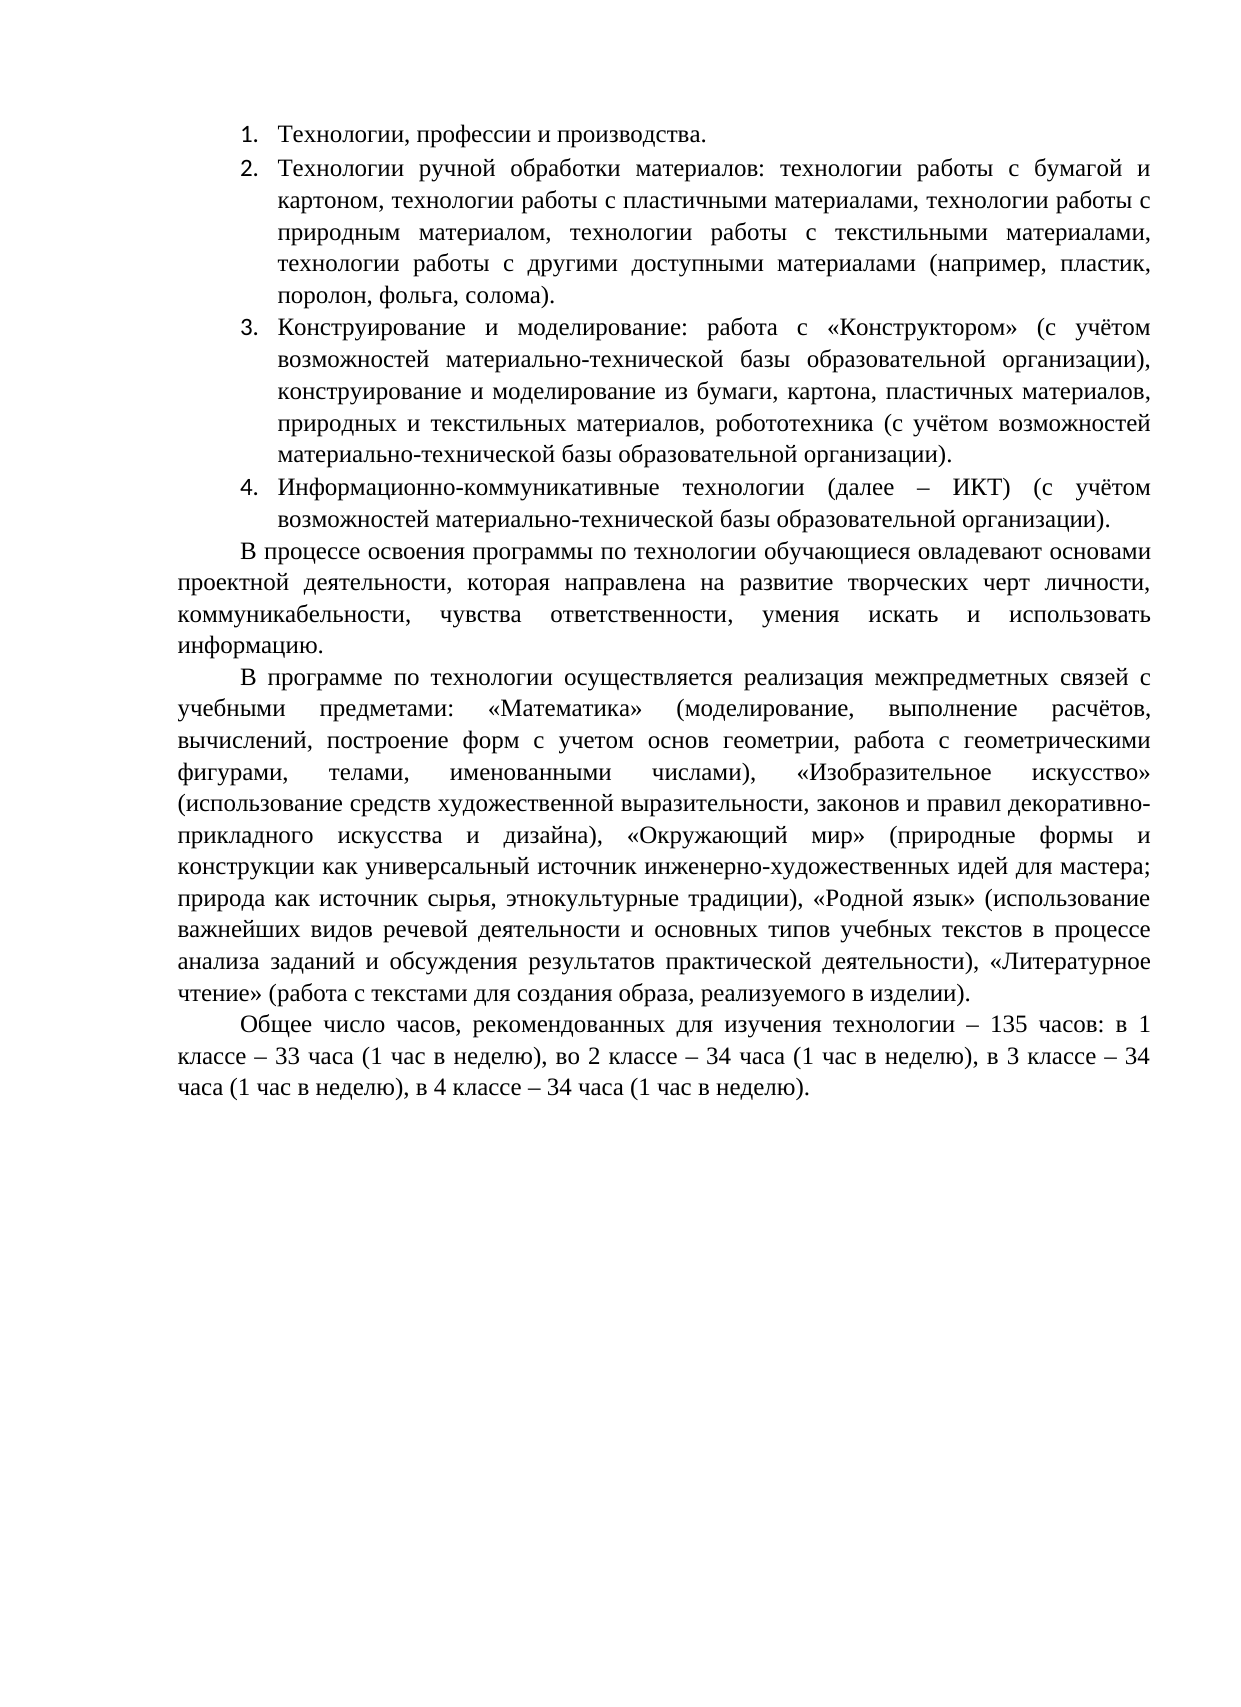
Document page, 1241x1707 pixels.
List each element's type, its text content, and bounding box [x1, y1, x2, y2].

list Технологии, профессии и производства. [240, 118, 1152, 149]
text В процессе освоения программы по технологии обучающиеся овладевают основами проектной деятельности, которая направлена на развитие творческих черт личности, коммуникабельности, чувства ответственности, умения искать и использовать информацию. [177, 536, 1152, 659]
list Информационно-коммуникативные технологии (далее – ИКТ) (с учётом возможностей материально-технической базы образовательной организации). [240, 471, 1152, 533]
text ‌Общее число часов, рекомендованных для изучения технологии – 135 часов: в 1 классе – 33 часа (1 час в неделю), во 2 классе – 34 часа (1 час в неделю), в 3 классе – 34 часа (1 час в неделю), в 4 классе – 34 часа (1 час в неделю).‌‌ [177, 1009, 1152, 1101]
list Технологии ручной обработки материалов: технологии работы с бумагой и картоном, технологии работы с пластичными материалами, технологии работы с природным материалом, технологии работы с текстильными материалами, технологии работы с другими доступными материалами (например, пластик, поролон, фольга, солома). [240, 152, 1152, 308]
text В программе по технологии осуществляется реализация межпредметных связей с учебными предметами: «Математика» (моделирование, выполнение расчётов, вычислений, построение форм с учетом основ геометрии, работа с геометрическими фигурами, телами, именованными числами), «Изобразительное искусство» (использование средств художественной выразительности, законов и правил декоративно-прикладного искусства и дизайна), «Окружающий мир» (природные формы и конструкции как универсальный источник инженерно-художественных идей для мастера; природа как источник сырья, этнокультурные традиции), «Родной язык» (использование важнейших видов речевой деятельности и основных типов учебных текстов в процессе анализа заданий и обсуждения результатов практической деятельности), «Литературное чтение» (работа с текстами для создания образа, реализуемого в изделии). [177, 662, 1152, 1006]
list Конструирование и моделирование: работа с «Конструктором» (с учётом возможностей материально-технической базы образовательной организации), конструирование и моделирование из бумаги, картона, пластичных материалов, природных и текстильных материалов, робототехника (с учётом возможностей материально-технической базы образовательной организации). [240, 311, 1152, 468]
